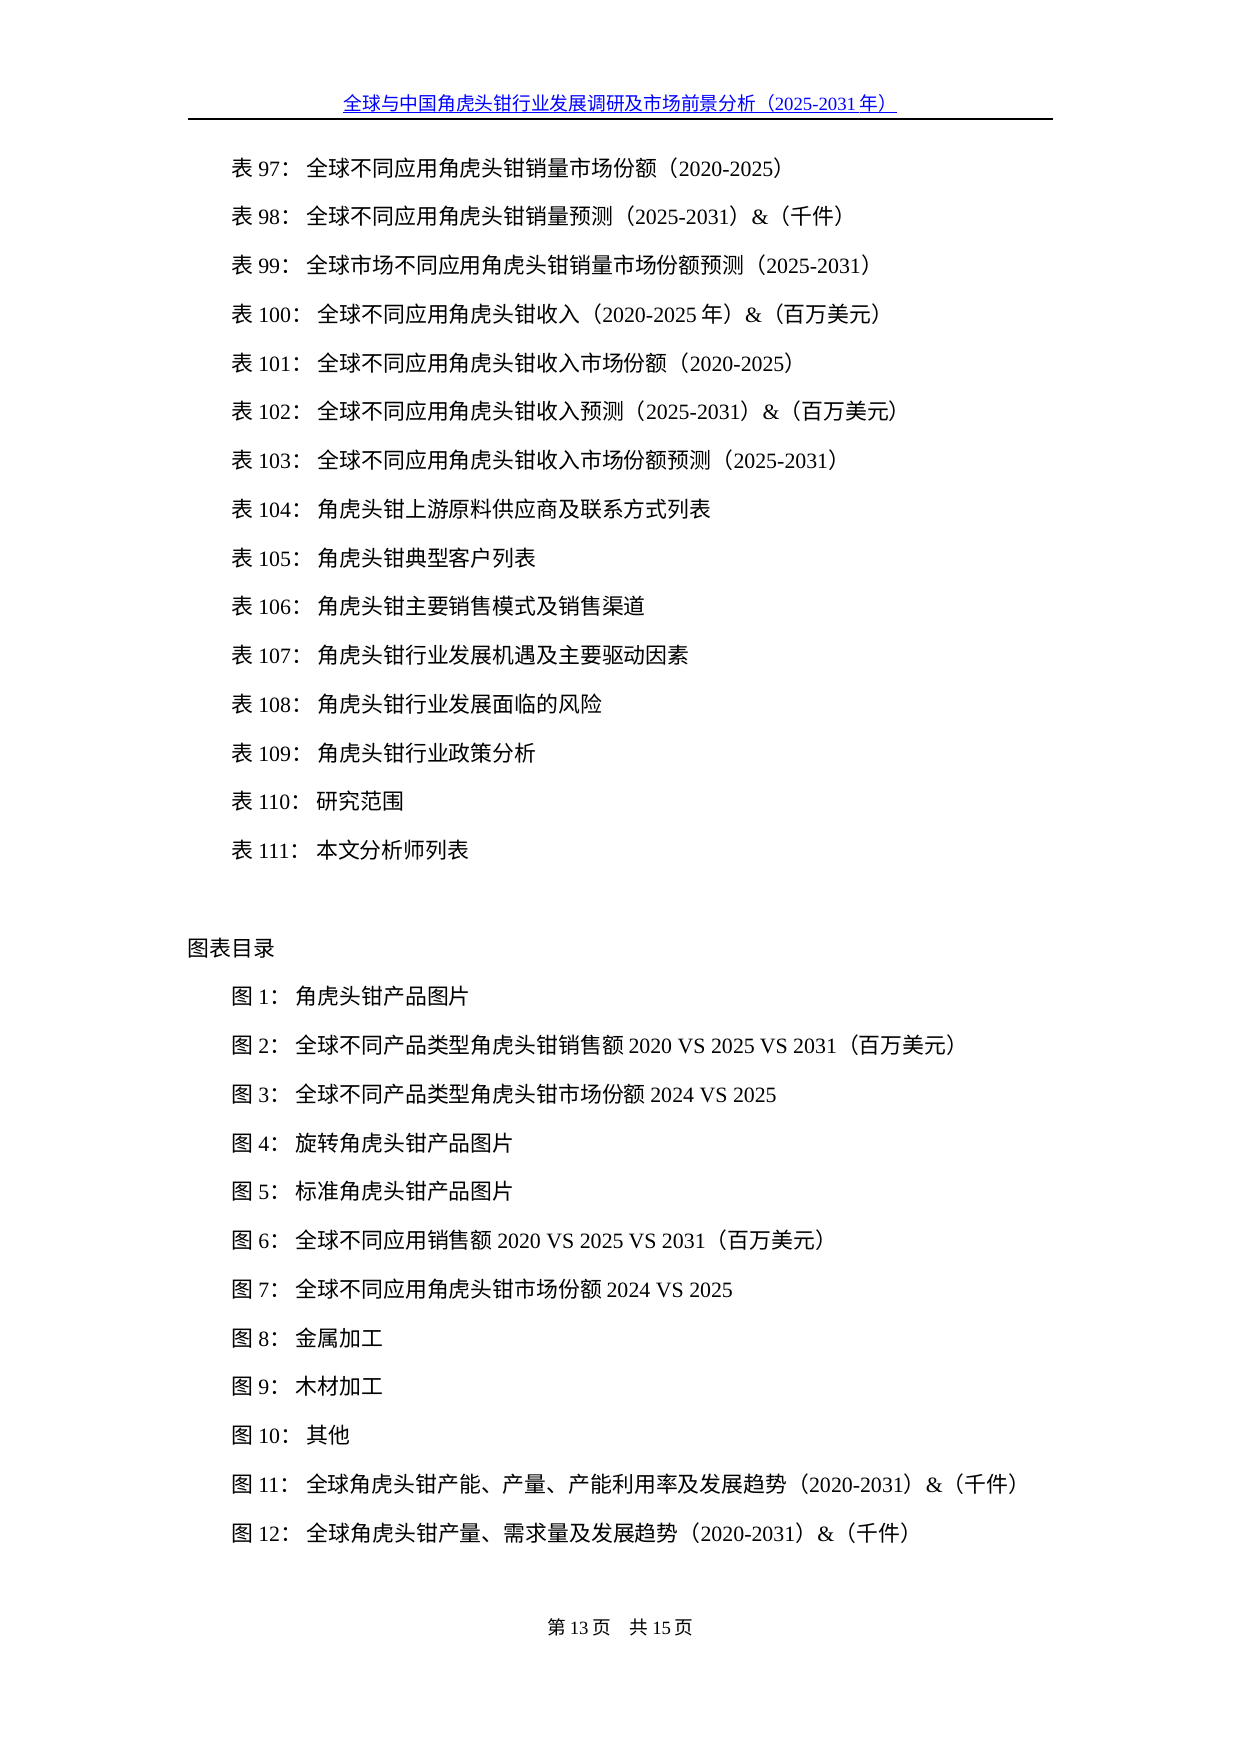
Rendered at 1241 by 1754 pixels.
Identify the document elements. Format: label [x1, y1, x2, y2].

text [187, 150, 1053, 1548]
